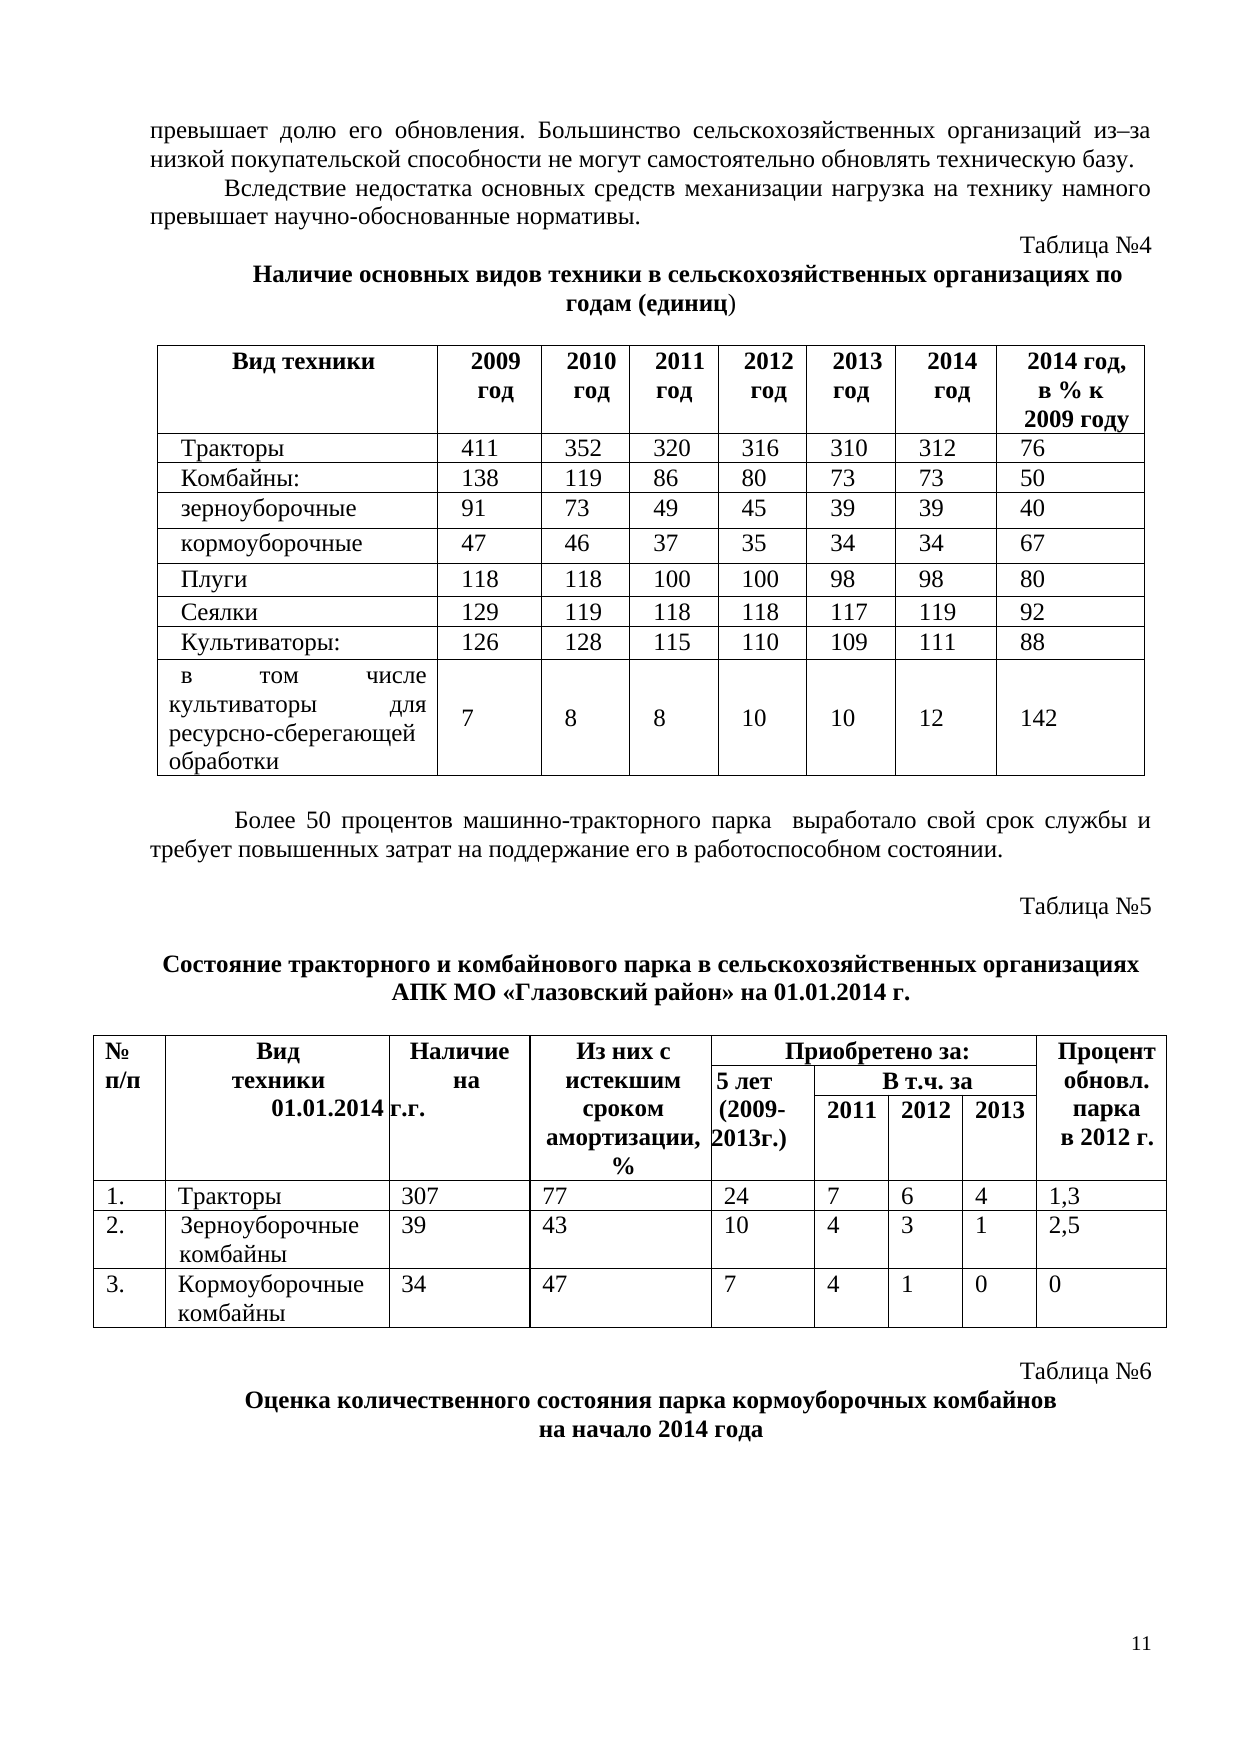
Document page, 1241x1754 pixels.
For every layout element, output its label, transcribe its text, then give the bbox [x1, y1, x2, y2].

table_cell 7 [815, 1181, 888, 1209]
table_cell 1 [889, 1269, 962, 1327]
table_cell 8 [630, 660, 718, 775]
table_cell 2013 г. [963, 1096, 1036, 1180]
table_cell 5 лет (2009- 2013г.) [712, 1066, 814, 1180]
text Более 50 процентов машинно-тракторного парка выработало свой срок службы и требует повышенных затрат на поддержание его в работоспособном состоянии. [150, 805, 1152, 862]
table_header Из них с истекшим сроком амортизации, % [531, 1036, 711, 1180]
table_cell 67 [997, 529, 1144, 563]
table_cell 98 [896, 564, 996, 596]
table_cell 10 [712, 1211, 814, 1268]
table_header Приобретено за: [712, 1036, 1036, 1065]
table_cell 98 [807, 564, 895, 596]
table_cell 119 [542, 597, 629, 626]
table_cell 34 [807, 529, 895, 563]
table_cell 24 [712, 1181, 814, 1209]
table_cell 118 [438, 564, 541, 596]
table_cell 129 [438, 597, 541, 626]
table_cell 118 [630, 597, 718, 626]
table_cell 77 [531, 1181, 711, 1209]
table_cell 111 [896, 627, 996, 659]
table_cell 115 [630, 627, 718, 659]
text Таблица №5 [150, 891, 1152, 920]
table_cell кормоуборочные [158, 529, 437, 563]
table_cell 109 [807, 627, 895, 659]
table_cell 91 [438, 493, 541, 527]
table_cell 1 [963, 1211, 1036, 1268]
table_cell 39 [896, 493, 996, 527]
table_header № п/п [94, 1036, 165, 1180]
table_cell Комбайны: [158, 463, 437, 492]
table_cell 4 [815, 1269, 888, 1327]
table_header 2010 год [542, 346, 629, 432]
table_cell 92 [997, 597, 1144, 626]
table_cell 4 [815, 1211, 888, 1268]
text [150, 115, 1152, 173]
table_cell 7 [712, 1269, 814, 1327]
table_cell 73 [807, 463, 895, 492]
table_cell Сеялки [158, 597, 437, 626]
table_cell 3 [889, 1211, 962, 1268]
table_header Наличие на 01.01.2014 г.г. [390, 1036, 529, 1180]
table_cell 39 [807, 493, 895, 527]
table_header Вид техники [166, 1036, 389, 1180]
table_cell Кормоуборочные комбайны [166, 1269, 389, 1327]
text Оценка количественного состояния парка кормоуборочных комбайнов [150, 1385, 1152, 1414]
text на начало 2014 года [150, 1414, 1152, 1443]
text Вследствие недостатка основных средств механизации нагрузка на технику намного превышает научно-обоснованные нормативы. [150, 173, 1152, 230]
table_cell 43 [531, 1211, 711, 1268]
table_cell 312 [896, 434, 996, 462]
table_cell зерноуборочные [158, 493, 437, 527]
table_header 2012 год [719, 346, 806, 432]
table_cell 100 [719, 564, 806, 596]
table_cell 7 [438, 660, 541, 775]
table_header 2014 год, в % к 2009 году [997, 346, 1144, 432]
table_cell Зерноуборочные комбайны [166, 1211, 389, 1268]
table_cell 45 [719, 493, 806, 527]
text Наличие основных видов техники в сельскохозяйственных организациях по годам (единиц) [150, 259, 1152, 316]
table_cell 37 [630, 529, 718, 563]
text Таблица №6 [150, 1356, 1152, 1385]
table_cell 128 [542, 627, 629, 659]
table_cell 76 [997, 434, 1144, 462]
table_cell 100 [630, 564, 718, 596]
table_cell 138 [438, 463, 541, 492]
table_cell 8 [542, 660, 629, 775]
table_cell Культиваторы: [158, 627, 437, 659]
text Таблица №4 [150, 230, 1152, 259]
table_cell 35 [719, 529, 806, 563]
table_cell 46 [542, 529, 629, 563]
table_cell 307 [390, 1181, 529, 1209]
table_cell 118 [719, 597, 806, 626]
table_cell Плуги [158, 564, 437, 596]
table_header 2014 год [896, 346, 996, 432]
table_cell 1. [94, 1181, 165, 1209]
table_cell 142 [997, 660, 1144, 775]
table_cell В т.ч. за [815, 1066, 1036, 1094]
table_cell 316 [719, 434, 806, 462]
table_cell 1,3 [1037, 1181, 1166, 1209]
table_cell 49 [630, 493, 718, 527]
table_cell 2,5 [1037, 1211, 1166, 1268]
table_cell 34 [896, 529, 996, 563]
table_cell 47 [438, 529, 541, 563]
table_cell 0 [1037, 1269, 1166, 1327]
table_cell 119 [542, 463, 629, 492]
table_cell 40 [997, 493, 1144, 527]
table_cell 12 [896, 660, 996, 775]
table_cell 0 [963, 1269, 1036, 1327]
table_cell 3. [94, 1269, 165, 1327]
table_header Вид техники [158, 346, 437, 432]
table_cell 119 [896, 597, 996, 626]
table_header 2011 год [630, 346, 718, 432]
table_cell Тракторы [166, 1181, 389, 1209]
table_cell 88 [997, 627, 1144, 659]
table_cell 110 [719, 627, 806, 659]
table_cell 4 [963, 1181, 1036, 1209]
table_cell 126 [438, 627, 541, 659]
table_cell 10 [719, 660, 806, 775]
table_cell 2012 г. [889, 1096, 962, 1180]
table_cell 50 [997, 463, 1144, 492]
table_cell 80 [719, 463, 806, 492]
table_header 2013 год [807, 346, 895, 432]
table_cell 320 [630, 434, 718, 462]
table_cell 2. [94, 1211, 165, 1268]
table_cell 352 [542, 434, 629, 462]
table_header 2009 год [438, 346, 541, 432]
table_cell 73 [542, 493, 629, 527]
text Состояние тракторного и комбайнового парка в сельскохозяйственных организациях АПК МО «Глазовский район» на 01.01.2014 г. [150, 949, 1152, 1006]
table_cell 411 [438, 434, 541, 462]
table_cell 39 [390, 1211, 529, 1268]
table_cell 310 [807, 434, 895, 462]
table_cell 10 [807, 660, 895, 775]
table_header Процент обновл. парка в 2012 г. [1037, 1036, 1166, 1180]
table_cell 80 [997, 564, 1144, 596]
table_cell 86 [630, 463, 718, 492]
table_cell в том числе культиваторы для ресурсно-сберегающей обработки [158, 660, 437, 775]
table_cell Тракторы [158, 434, 437, 462]
table_cell 118 [542, 564, 629, 596]
table_cell 47 [531, 1269, 711, 1327]
table_cell 117 [807, 597, 895, 626]
table_cell 6 [889, 1181, 962, 1209]
table_cell 2011 г. [815, 1096, 888, 1180]
table_cell 73 [896, 463, 996, 492]
table_cell 34 [390, 1269, 529, 1327]
